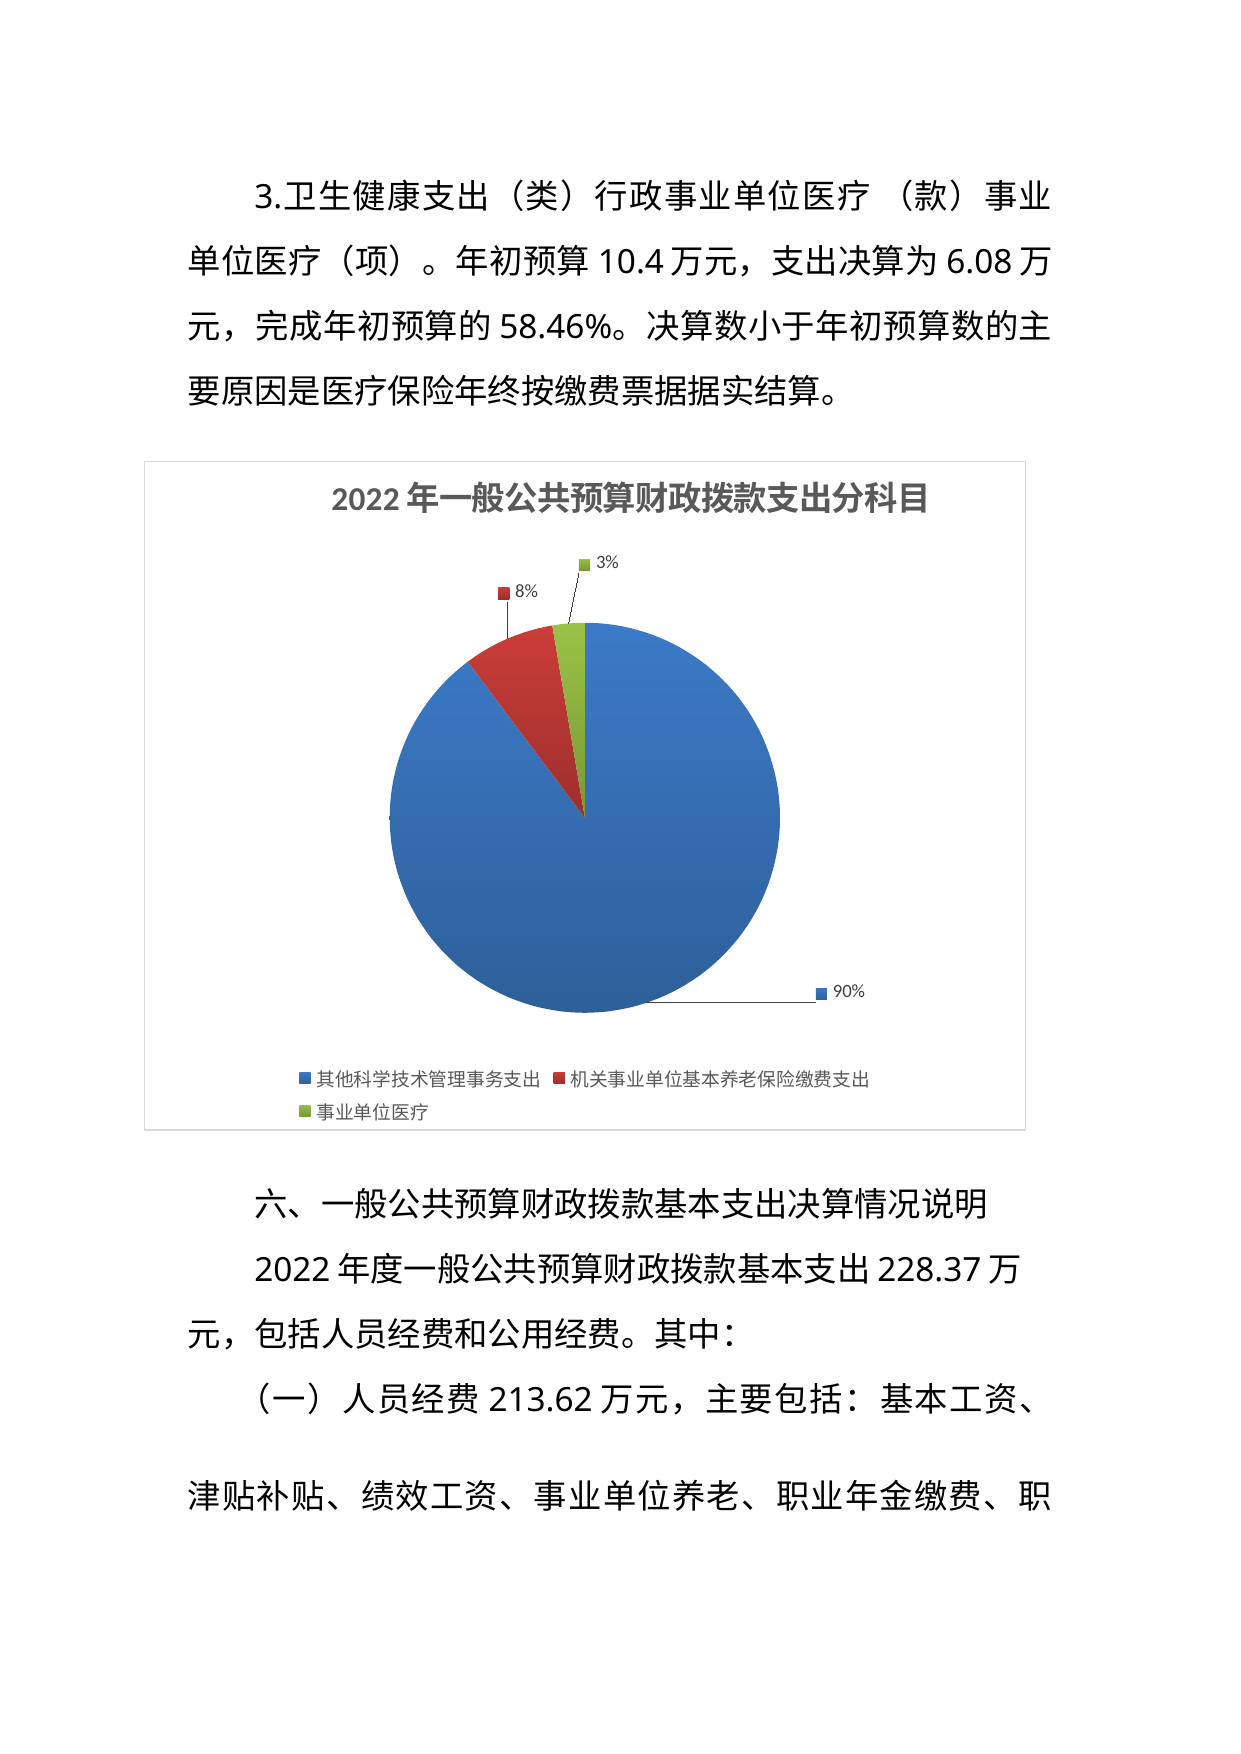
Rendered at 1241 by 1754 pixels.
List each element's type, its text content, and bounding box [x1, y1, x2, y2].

text 2022年度一般公共预算财政拨款基本支出228.37万元，包括人员经费和公用经费。其中： [187, 1234, 1053, 1364]
list 3.卫生健康支出（类）行政事业单位医疗 （款）事业单位医疗（项）。年初预算10.4万元，支出决算为6.08万元，完成年初预算的58.46%。决算数小于年初预算数的主要原因是医疗保险年终按缴费票据据实结算。 [187, 162, 1053, 422]
text 六、一般公共预算财政拨款基本支出决算情况说明 [187, 1169, 1053, 1234]
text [187, 1364, 1053, 1527]
